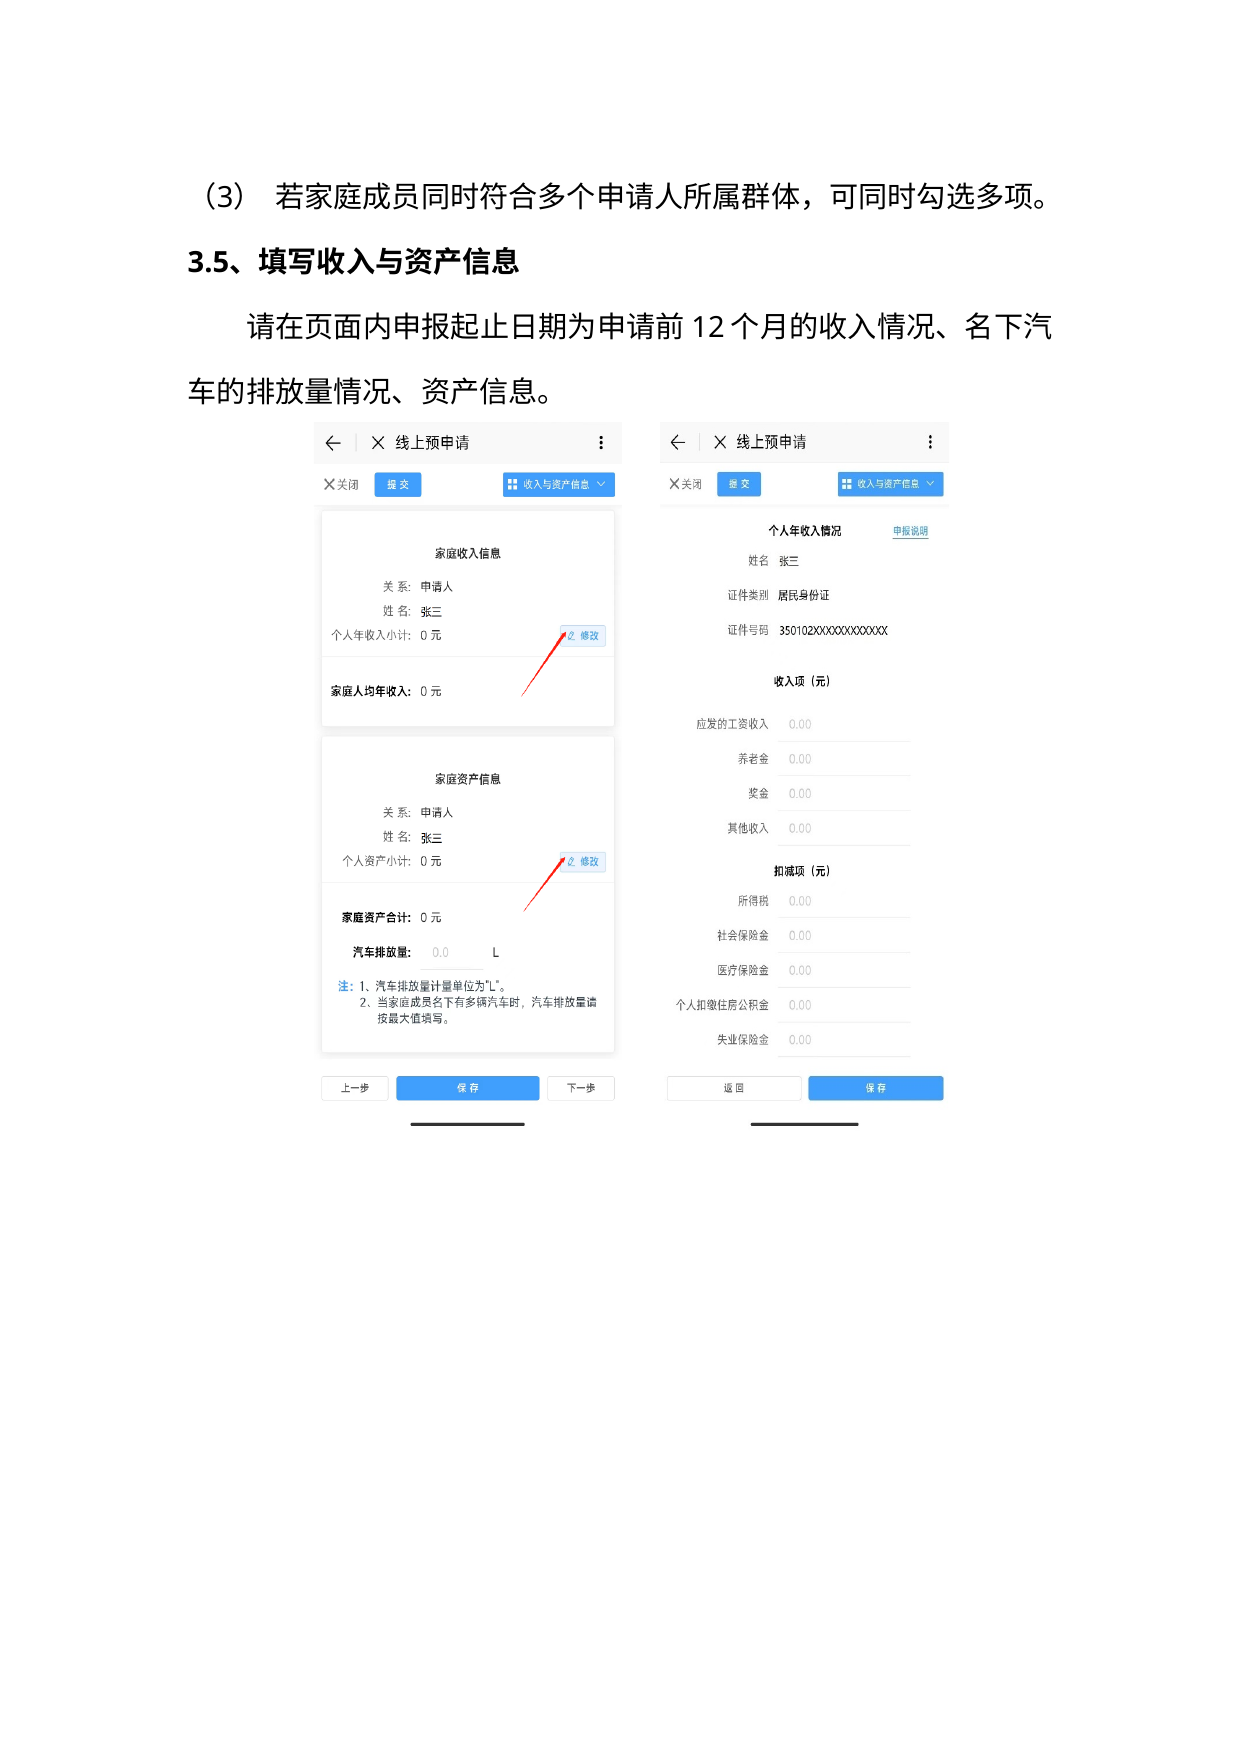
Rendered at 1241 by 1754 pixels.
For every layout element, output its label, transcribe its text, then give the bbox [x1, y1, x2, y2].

picture [313, 422, 622, 1131]
list 若家庭成员同时符合多个申请人所属群体，可同时勾选多项。 [187, 162, 1053, 227]
picture [660, 422, 950, 1131]
text 3.5、填写收入与资产信息 [187, 227, 1053, 292]
text 请在页面内申报起止日期为申请前12个月的收入情况、名下汽车的排放量情况、资产信息。 [187, 292, 1053, 422]
